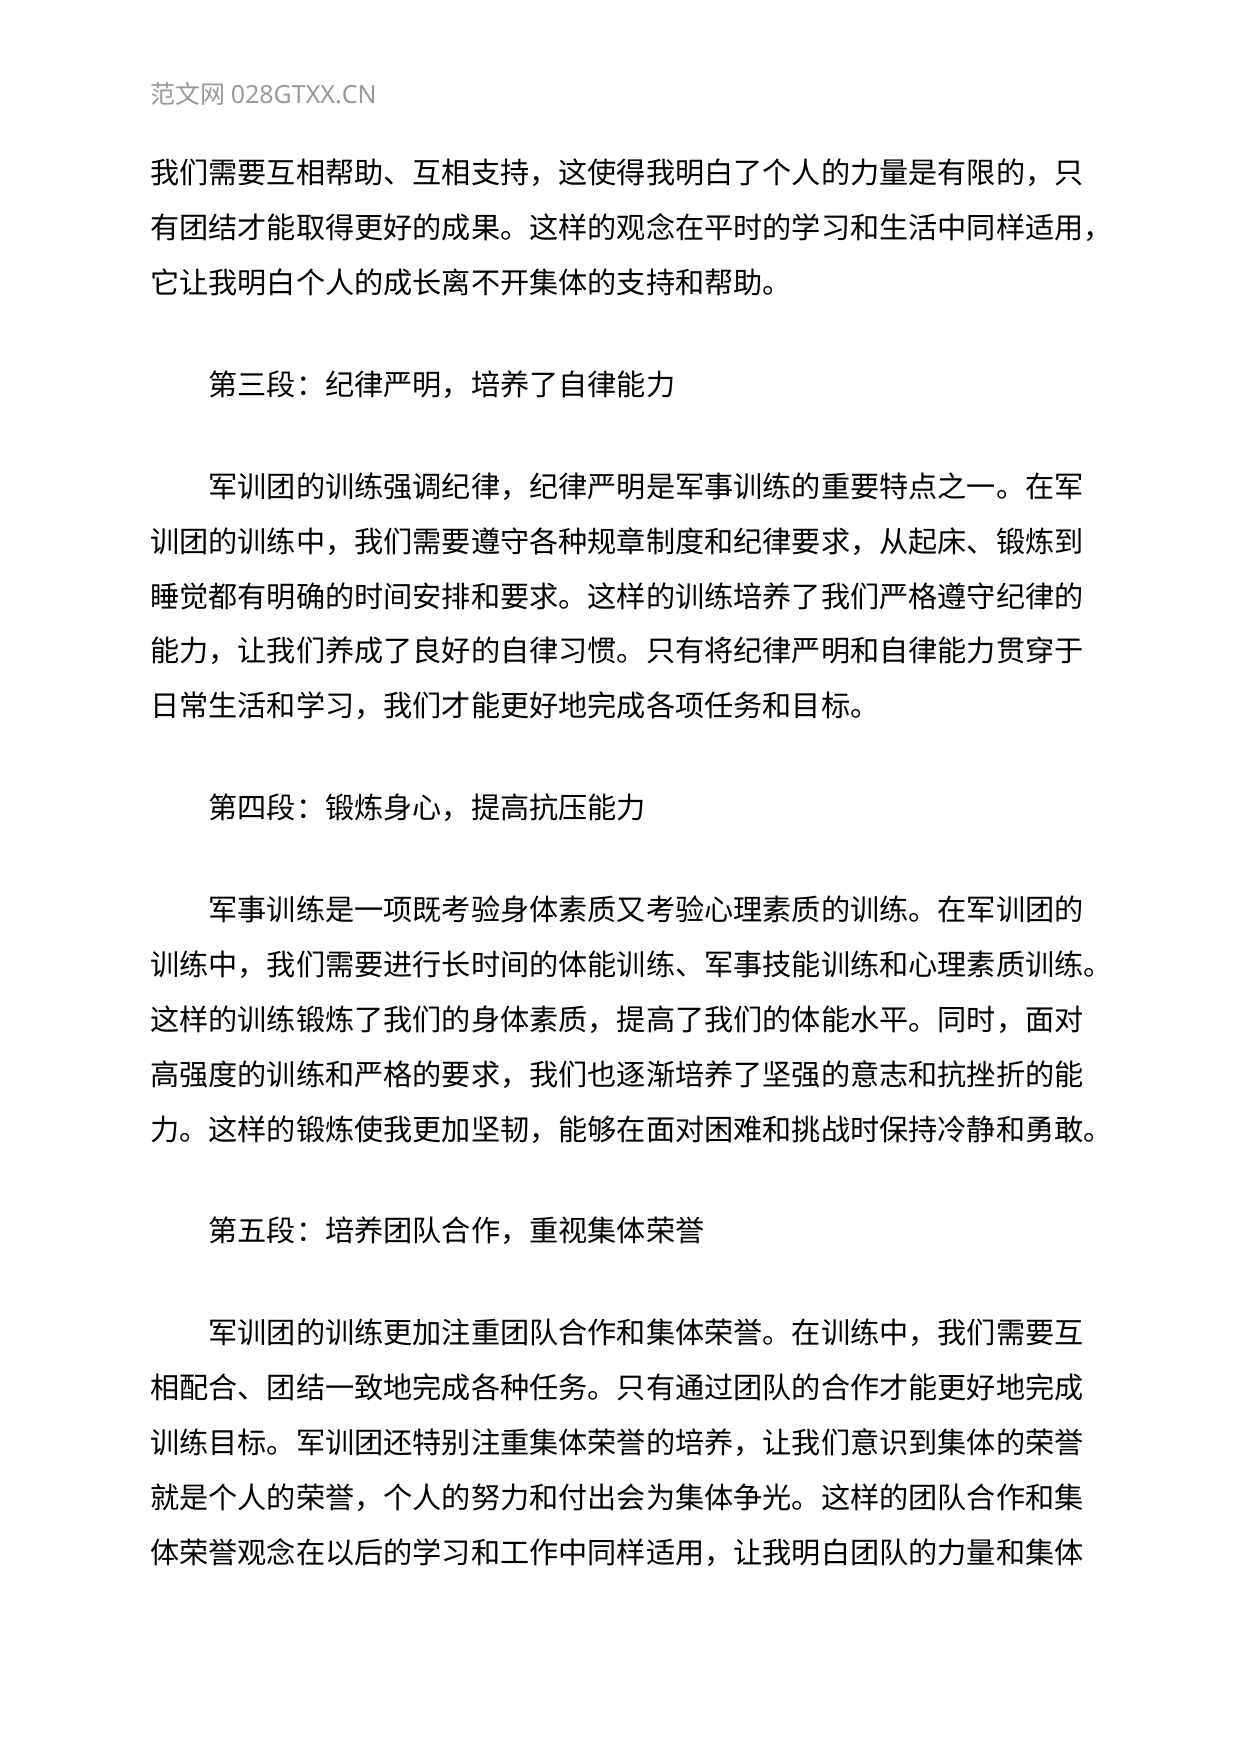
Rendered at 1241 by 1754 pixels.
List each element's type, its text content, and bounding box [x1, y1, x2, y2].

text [150, 1309, 1090, 1571]
text 军事训练是一项既考验身体素质又考验心理素质的训练。在军训团的训练中，我们需要进行长时间的体能训练、军事技能训练和心理素质训练。这样的训练锻炼了我们的身体素质，提高了我们的体能水平。同时，面对高强度的训练和严格的要求，我们也逐渐培养了坚强的意志和抗挫折的能力。这样的锻炼使我更加坚韧，能够在面对困难和挑战时保持冷静和勇敢。 [150, 886, 1090, 1148]
text 第四段：锻炼身心，提高抗压能力 [150, 785, 1090, 827]
text 第三段：纪律严明，培养了自律能力 [150, 362, 1090, 404]
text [150, 150, 1090, 302]
text 军训团的训练强调纪律，纪律严明是军事训练的重要特点之一。在军训团的训练中，我们需要遵守各种规章制度和纪律要求，从起床、锻炼到睡觉都有明确的时间安排和要求。这样的训练培养了我们严格遵守纪律的能力，让我们养成了良好的自律习惯。只有将纪律严明和自律能力贯穿于日常生活和学习，我们才能更好地完成各项任务和目标。 [150, 463, 1090, 725]
text 第五段：培养团队合作，重视集体荣誉 [150, 1208, 1090, 1250]
